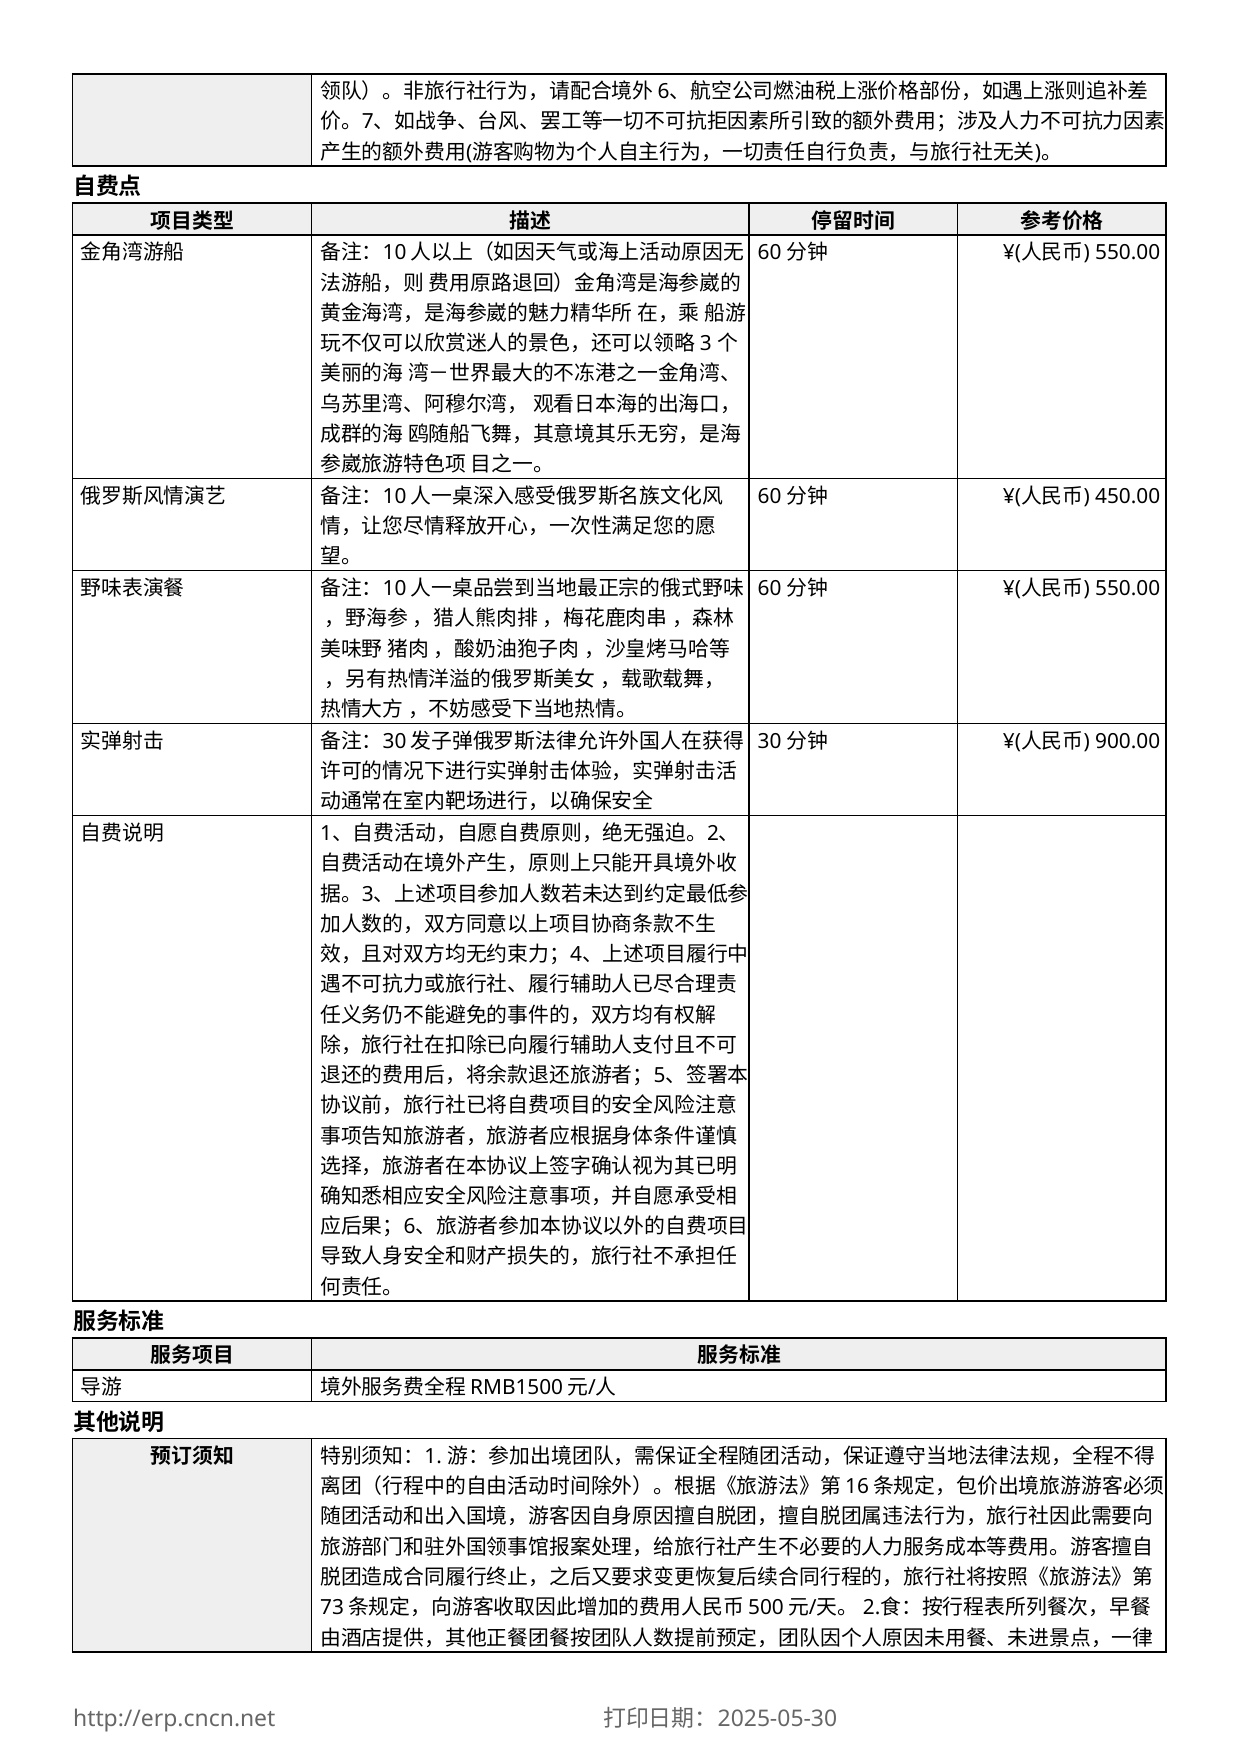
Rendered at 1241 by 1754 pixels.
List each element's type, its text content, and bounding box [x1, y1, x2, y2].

table_header 描述 [312, 204, 748, 234]
table_cell 备注：30发子弹 [312, 724, 748, 815]
table_header 停留时间 [750, 204, 957, 234]
table_cell 备注：10人一桌 [312, 571, 748, 722]
table_header 参考价格 [958, 204, 1165, 234]
table_cell 60 分钟 [750, 571, 957, 722]
table_cell 60 分钟 [750, 236, 957, 477]
table_header 项目类型 [73, 204, 311, 234]
table_cell 金角湾游船 [73, 236, 311, 477]
table_cell [750, 816, 957, 1300]
text 自费点 [73, 168, 1167, 201]
text 服务标准 [73, 1303, 1167, 1336]
table_header 服务标准 [312, 1339, 1165, 1369]
table_cell 备注：10人一桌 [312, 479, 748, 570]
text 其他说明 [73, 1403, 1167, 1437]
table_cell [958, 816, 1165, 1300]
table_cell 俄罗斯风情演艺 [73, 479, 311, 570]
table_cell ¥(人民币) 550.00 [958, 571, 1165, 722]
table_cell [312, 75, 1165, 165]
table_cell ¥(人民币) 900.00 [958, 724, 1165, 815]
table_cell 自费说明 [73, 816, 311, 1300]
table_header 特别须知： [312, 1439, 1165, 1651]
table_cell 实弹射击 [73, 724, 311, 815]
table_cell 费用不包含 [73, 75, 311, 165]
table_cell 导游 [73, 1371, 311, 1401]
table_cell ¥(人民币) 550.00 [958, 236, 1165, 477]
table_cell 30 分钟 [750, 724, 957, 815]
table_cell 备注：10人以上（如因天气或海上活动原因无法游船，则 费用原路退回） [312, 236, 748, 477]
table_cell 野味表演餐 [73, 571, 311, 722]
table_header 预订须知 [73, 1439, 311, 1651]
table_cell ¥(人民币) 450.00 [958, 479, 1165, 570]
table_cell 60 分钟 [750, 479, 957, 570]
table_header 服务项目 [73, 1339, 311, 1369]
table_cell 境外服务费全程RMB1500元/人 [312, 1371, 1165, 1401]
table_cell 1、自费活动，自愿自费原则，绝无强迫。 [312, 816, 748, 1300]
